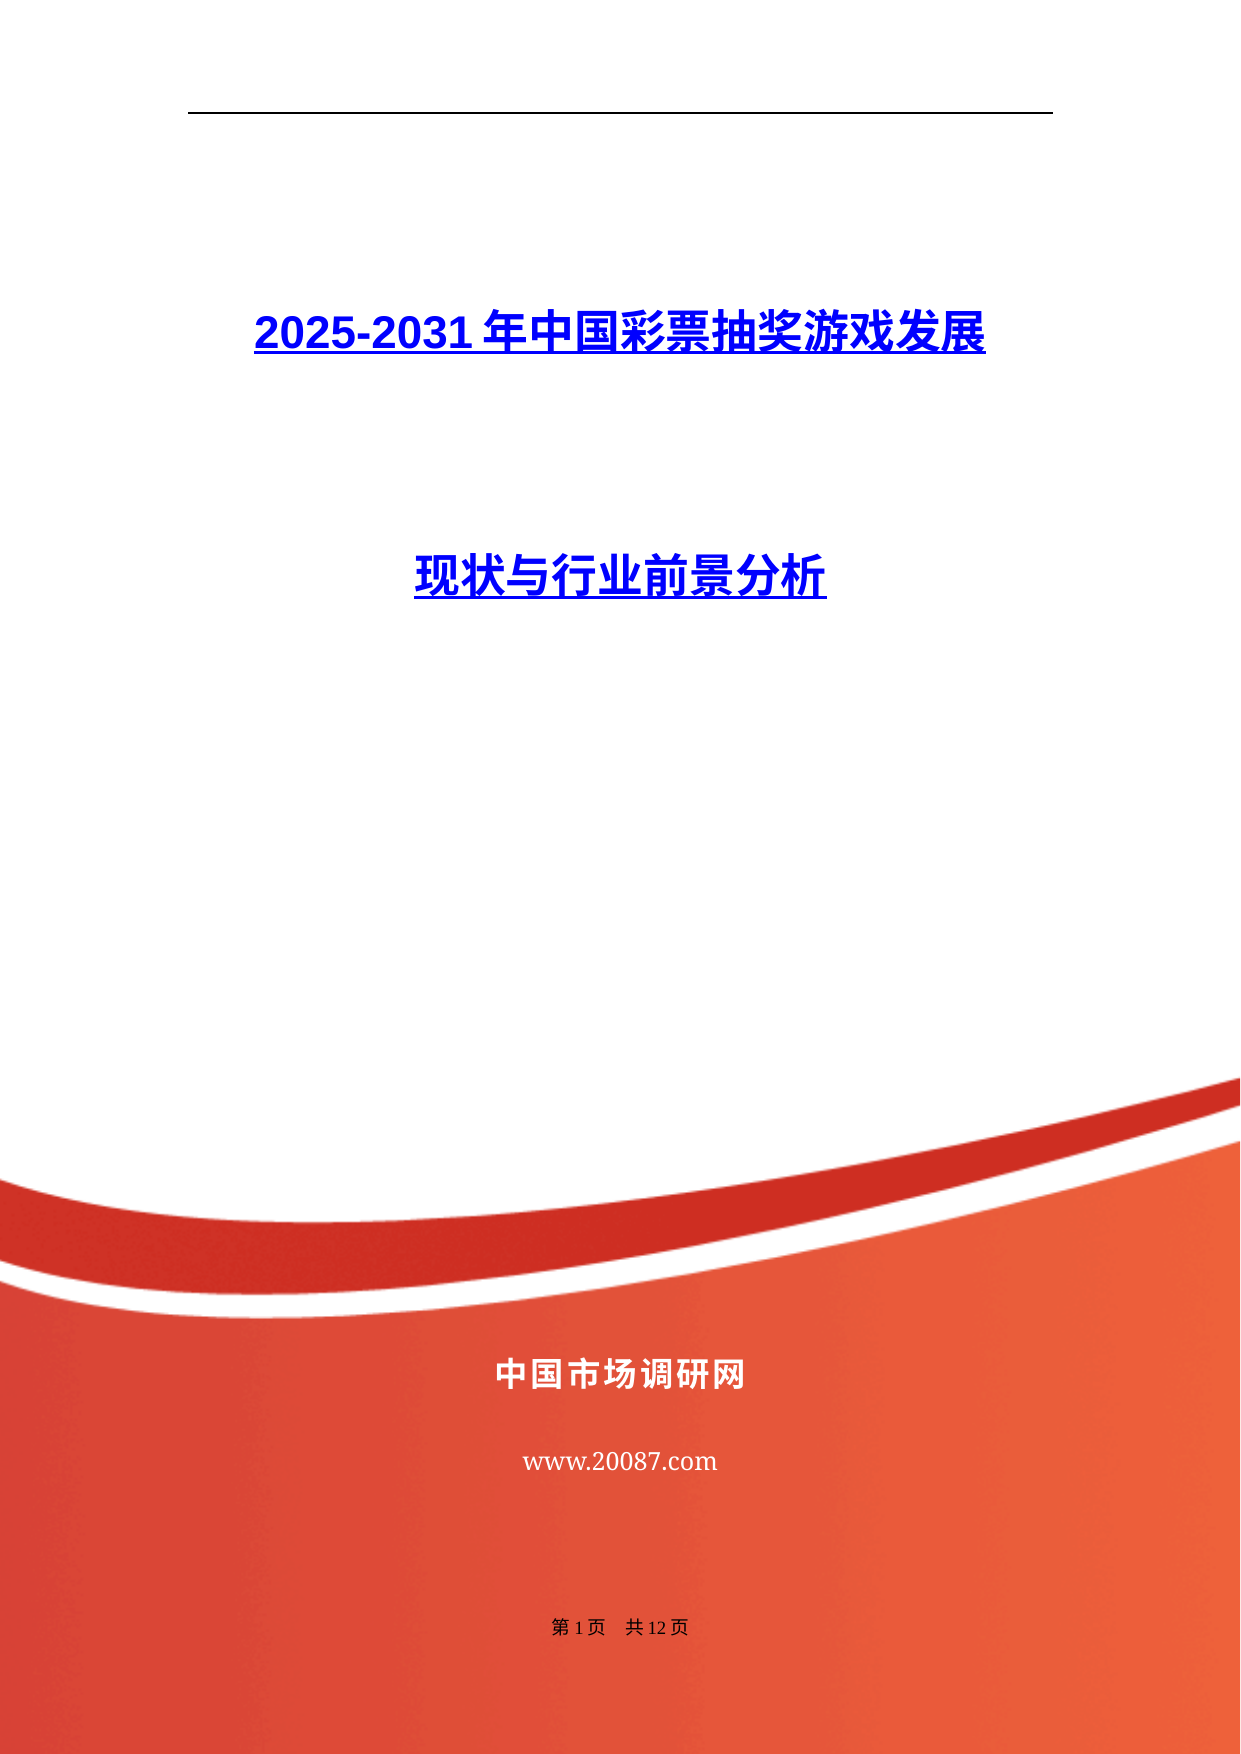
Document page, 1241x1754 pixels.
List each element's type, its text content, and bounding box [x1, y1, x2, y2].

text www.20087.com [187, 1428, 1053, 1493]
subtitle 中国市场调研网 [187, 1339, 1053, 1404]
table_header 2025-2031年中国彩票抽奖游戏发展现状与行业前景分析 [188, 207, 1053, 773]
picture [0, 1006, 1241, 1754]
